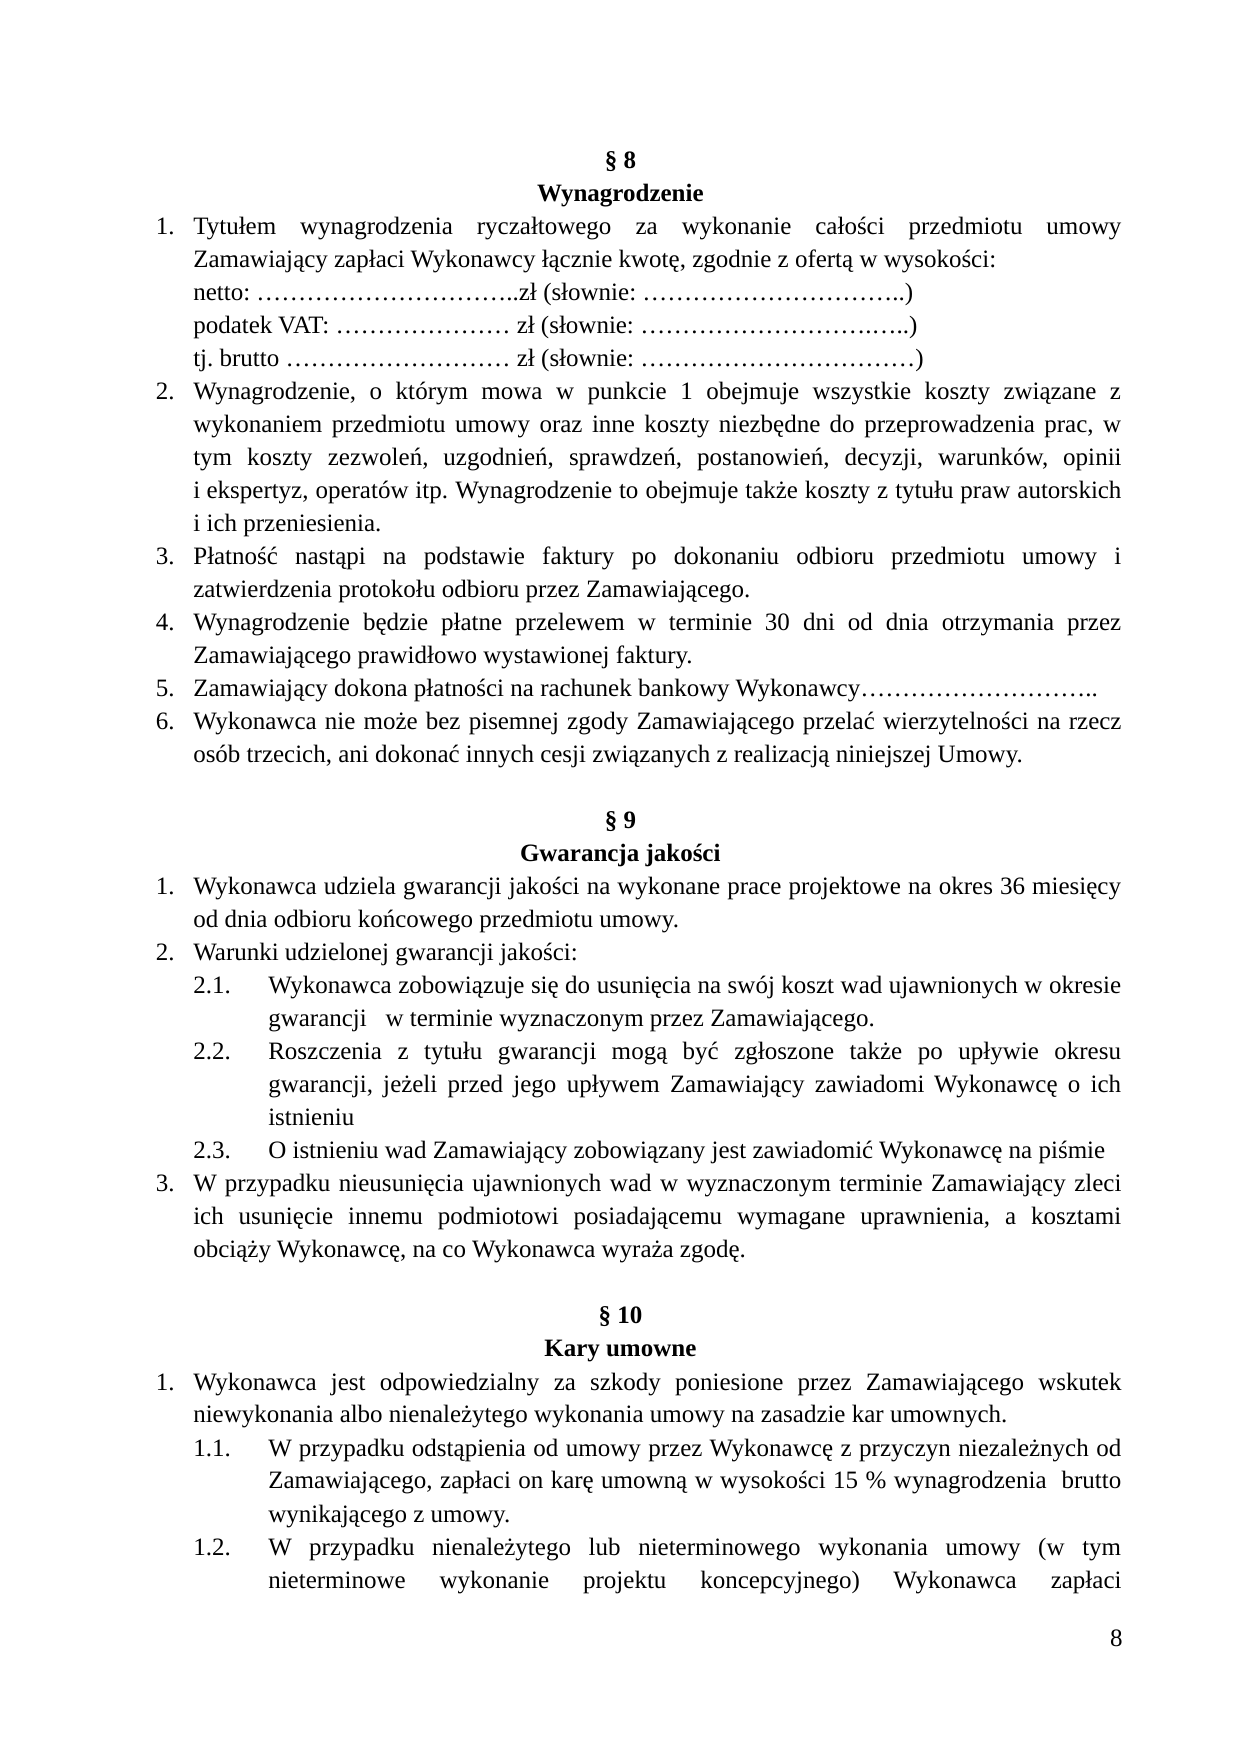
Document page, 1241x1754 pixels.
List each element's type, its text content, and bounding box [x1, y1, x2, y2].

list Wykonawca zobowiązuje się do usunięcia na swój koszt wad ujawnionych w okresie gwarancji w terminie wyznaczonym przez Zamawiającego. [193, 970, 1122, 1032]
list Płatność nastąpi na podstawie faktury po dokonaniu odbioru przedmiotu umowy i zatwierdzenia protokołu odbioru przez Zamawiającego. [156, 541, 1122, 603]
text § 9 [118, 805, 1122, 834]
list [193, 1532, 1122, 1593]
list O istnieniu wad Zamawiający zobowiązany jest zawiadomić Wykonawcę na piśmie [193, 1135, 1122, 1164]
text § 8 [118, 145, 1122, 173]
text § 10 [118, 1301, 1122, 1329]
list Zamawiający dokona płatności na rachunek bankowy Wykonawcy……………………….. [156, 673, 1122, 702]
text Wynagrodzenie [118, 178, 1122, 207]
text Kary umowne [118, 1333, 1122, 1362]
list podatek VAT: ………………… zł (słownie: ……………………….…..) [193, 310, 1122, 339]
list Wykonawca udziela gwarancji jakości na wykonane prace projektowe na okres 36 miesięcy od dnia odbioru końcowego przedmiotu umowy. [156, 871, 1122, 933]
list Tytułem wynagrodzenia ryczałtowego za wykonanie całości przedmiotu umowy Zamawiający zapłaci Wykonawcy łącznie kwotę, zgodnie z ofertą w wysokości: [156, 211, 1122, 273]
list Wynagrodzenie będzie płatne przelewem w terminie 30 dni od dnia otrzymania przez Zamawiającego prawidłowo wystawionej faktury. [156, 607, 1122, 669]
list Roszczenia z tytułu gwarancji mogą być zgłoszone także po upływie okresu gwarancji, jeżeli przed jego upływem Zamawiający zawiadomi Wykonawcę o ich istnieniu [193, 1036, 1122, 1131]
list W przypadku odstąpienia od umowy przez Wykonawcę z przyczyn niezależnych od Zamawiającego, zapłaci on karę umowną w wysokości 15 % wynagrodzenia brutto wynikającego z umowy. [193, 1433, 1122, 1527]
list W przypadku nieusunięcia ujawnionych wad w wyznaczonym terminie Zamawiający zleci ich usunięcie innemu podmiotowi posiadającemu wymagane uprawnienia, a kosztami obciąży Wykonawcę, na co Wykonawca wyraża zgodę. [156, 1168, 1122, 1263]
list Warunki udzielonej gwarancji jakości: [156, 937, 1122, 966]
text Gwarancja jakości [118, 838, 1122, 867]
list Wykonawca nie może bez pisemnej zgody Zamawiającego przelać wierzytelności na rzecz osób trzecich, ani dokonać innych cesji związanych z realizacją niniejszej Umowy. [156, 706, 1122, 768]
list netto: …………………………..zł (słownie: …………………………..) [193, 277, 1122, 306]
list Wynagrodzenie, o którym mowa w punkcie 1 obejmuje wszystkie koszty związane z wykonaniem przedmiotu umowy oraz inne koszty niezbędne do przeprowadzenia prac, w tym koszty zezwoleń, uzgodnień, sprawdzeń, postanowień, decyzji, warunków, opinii i ekspertyz, operatów itp. Wynagrodzenie to obejmuje także koszty z tytułu praw autorskich i ich przeniesienia. [156, 376, 1122, 537]
list tj. brutto ……………………… zł (słownie: ……………………………) [193, 343, 1122, 372]
list Wykonawca jest odpowiedzialny za szkody poniesione przez Zamawiającego wskutek niewykonania albo nienależytego wykonania umowy na zasadzie kar umownych. [156, 1367, 1122, 1428]
